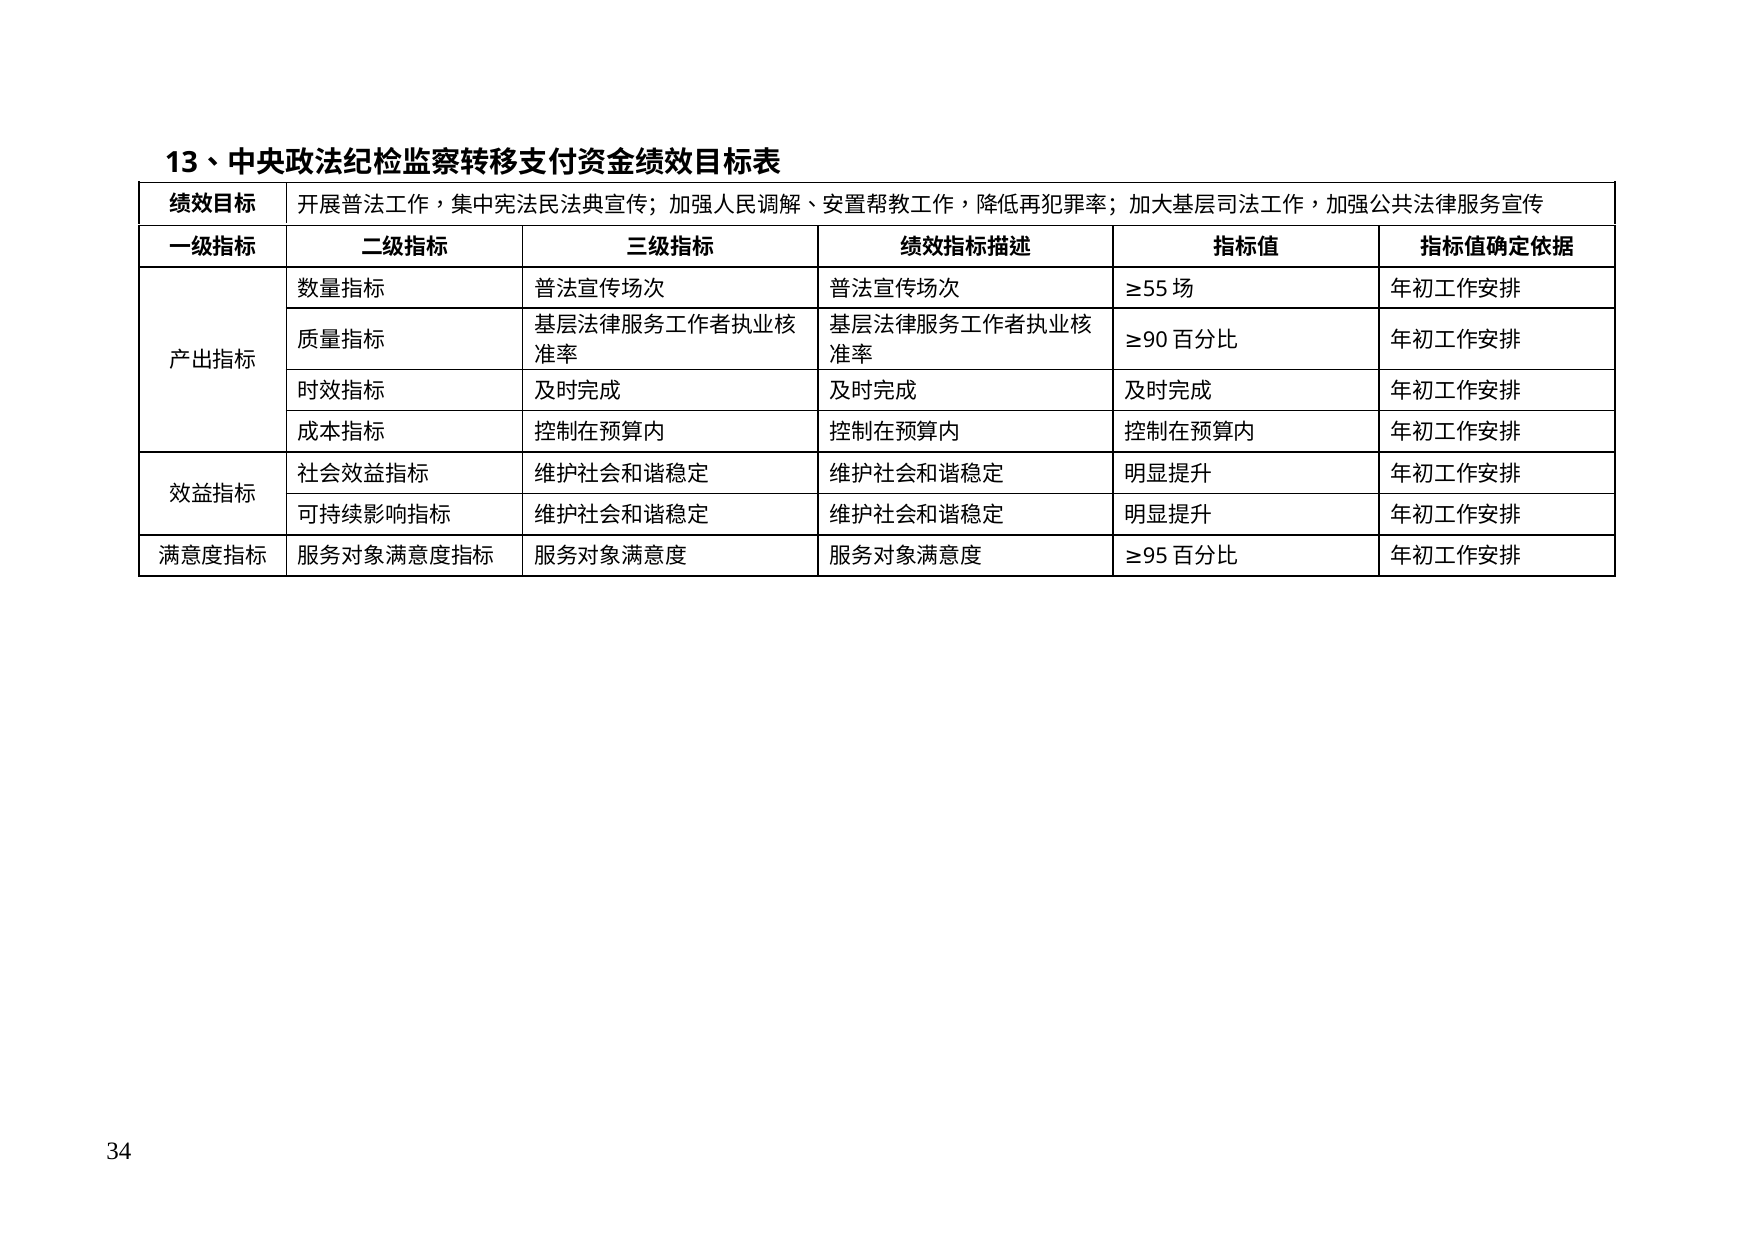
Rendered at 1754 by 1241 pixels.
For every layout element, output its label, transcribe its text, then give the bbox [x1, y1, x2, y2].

table_cell ≥90百分比 [1114, 309, 1378, 368]
table_cell 及时完成 [1114, 370, 1378, 410]
table_cell 服务对象满意度指标 [287, 536, 522, 575]
table_cell 基层法律服务工作者执业核准率 [819, 309, 1112, 368]
table_cell 社会效益指标 [287, 453, 522, 492]
table_cell 维护社会和谐稳定 [523, 453, 817, 492]
table_cell 控制在预算内 [523, 411, 817, 451]
table_cell 成本指标 [287, 411, 522, 451]
table_cell 控制在预算内 [819, 411, 1112, 451]
table_cell 服务对象满意度 [819, 536, 1112, 575]
table_header 二级指标 [287, 226, 522, 266]
table_cell ≥55场 [1114, 268, 1378, 307]
table_cell 满意度指标 [140, 536, 286, 575]
table_cell 年初工作安排 [1380, 494, 1614, 534]
table_cell 服务对象满意度 [523, 536, 817, 575]
table_cell 年初工作安排 [1380, 411, 1614, 451]
table_cell 年初工作安排 [1380, 536, 1614, 575]
table_cell 维护社会和谐稳定 [819, 453, 1112, 492]
table_cell 明显提升 [1114, 453, 1378, 492]
table_cell 普法宣传场次 [819, 268, 1112, 307]
table_cell 可持续影响指标 [287, 494, 522, 534]
table_cell 维护社会和谐稳定 [523, 494, 817, 534]
table_header 开展普法工作，集中宪法民法典宣传；加强人民调解、安置帮教工作，降低再犯罪率；加大基层司法工作，加强公共法律服务宣传 [287, 183, 1614, 223]
table_cell 效益指标 [140, 453, 286, 534]
table_cell 及时完成 [819, 370, 1112, 410]
table_cell 时效指标 [287, 370, 522, 410]
table_cell 维护社会和谐稳定 [819, 494, 1112, 534]
table_cell 年初工作安排 [1380, 370, 1614, 410]
table_cell 数量指标 [287, 268, 522, 307]
table_cell ≥95百分比 [1114, 536, 1378, 575]
table_cell 年初工作安排 [1380, 268, 1614, 307]
table_header 指标值 [1114, 226, 1378, 266]
table_cell 及时完成 [523, 370, 817, 410]
table_header 指标值确定依据 [1380, 226, 1614, 266]
table_cell 基层法律服务工作者执业核准率 [523, 309, 817, 368]
table_cell 明显提升 [1114, 494, 1378, 534]
table_cell 年初工作安排 [1380, 309, 1614, 368]
table_cell 普法宣传场次 [523, 268, 817, 307]
table_cell 产出指标 [140, 268, 286, 451]
table_header 绩效目标 [140, 183, 286, 223]
table_header 绩效指标描述 [819, 226, 1112, 266]
table_header 三级指标 [523, 226, 817, 266]
table_cell 年初工作安排 [1380, 453, 1614, 492]
table_cell 质量指标 [287, 309, 522, 368]
table_cell 控制在预算内 [1114, 411, 1378, 451]
text 13、中央政法纪检监察转移支付资金绩效目标表 [106, 142, 1648, 181]
table_header 一级指标 [140, 226, 286, 266]
